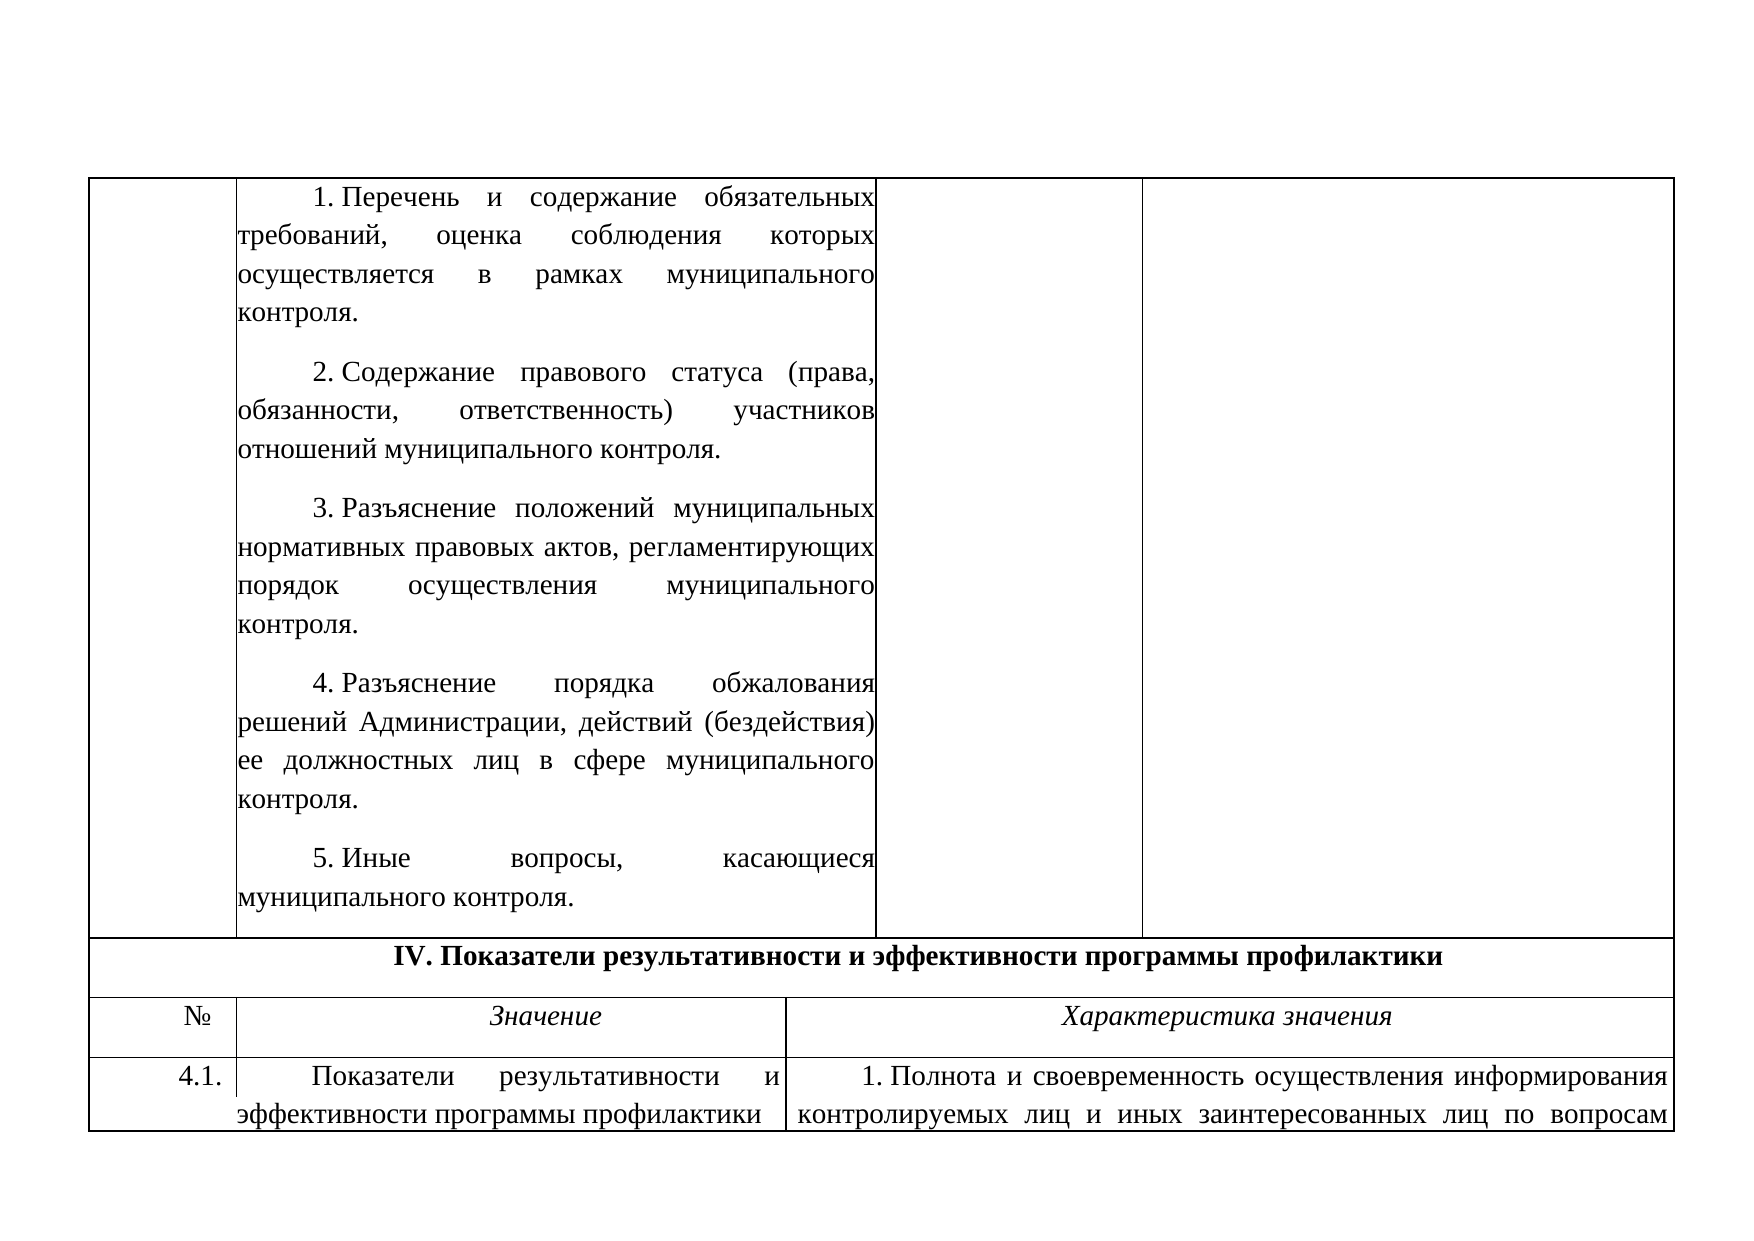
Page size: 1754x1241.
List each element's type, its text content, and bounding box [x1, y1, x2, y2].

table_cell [237, 1058, 785, 1130]
table_cell 1. Перечень и содержание обязательных требований, оценка соблюдения которых осуществляется в рамках муниципального контроля. 2. Содержание правового статуса (права, обязанности, ответственность) участников отношений муниципального контроля. 3. Разъяснение положений муниципальных нормативных правовых актов, регламентирующих порядок осуществления муниципального контроля. 4. Разъяснение порядка обжалования решений Администрации, действий (бездействия) ее должностных лиц в сфере муниципального контроля. 5. Иные вопросы, касающиеся муниципального контроля. [237, 289, 875, 392]
table_cell Значение [237, 998, 785, 1057]
table_cell 4.1. [90, 1058, 236, 1130]
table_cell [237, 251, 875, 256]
table_cell 1. Перечень и содержание обязательных требований, оценка соблюдения которых осуществляется в рамках муниципального контроля. 2. Содержание правового статуса (права, обязанности, ответственность) участников отношений муниципального контроля. 3. Разъяснение положений муниципальных нормативных правовых актов, регламентирующих порядок осуществления муниципального контроля. 4. Разъяснение порядка обжалования решений Администрации, действий (бездействия) ее должностных лиц в сфере муниципального контроля. 5. Иные вопросы, касающиеся муниципального контроля. [237, 426, 875, 529]
table_cell 1. Перечень и содержание обязательных требований, оценка соблюдения которых осуществляется в рамках муниципального контроля. 2. Содержание правового статуса (права, обязанности, ответственность) участников отношений муниципального контроля. 3. Разъяснение положений муниципальных нормативных правовых актов, регламентирующих порядок осуществления муниципального контроля. 4. Разъяснение порядка обжалования решений Администрации, действий (бездействия) ее должностных лиц в сфере муниципального контроля. 5. Иные вопросы, касающиеся муниципального контроля. [237, 601, 875, 704]
table_cell 1. Перечень и содержание обязательных требований, оценка соблюдения которых осуществляется в рамках муниципального контроля. 2. Содержание правового статуса (права, обязанности, ответственность) участников отношений муниципального контроля. 3. Разъяснение положений муниципальных нормативных правовых актов, регламентирующих порядок осуществления муниципального контроля. 4. Разъяснение порядка обжалования решений Администрации, действий (бездействия) ее должностных лиц в сфере муниципального контроля. 5. Иные вопросы, касающиеся муниципального контроля. [237, 776, 875, 937]
table_cell Характеристика значения [787, 998, 1673, 1057]
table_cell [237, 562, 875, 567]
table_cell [787, 1058, 1673, 1130]
table_cell № [90, 998, 236, 1057]
table_cell IV. Показатели результативности и эффективности программы профилактики [90, 939, 1673, 997]
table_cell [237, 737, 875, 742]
